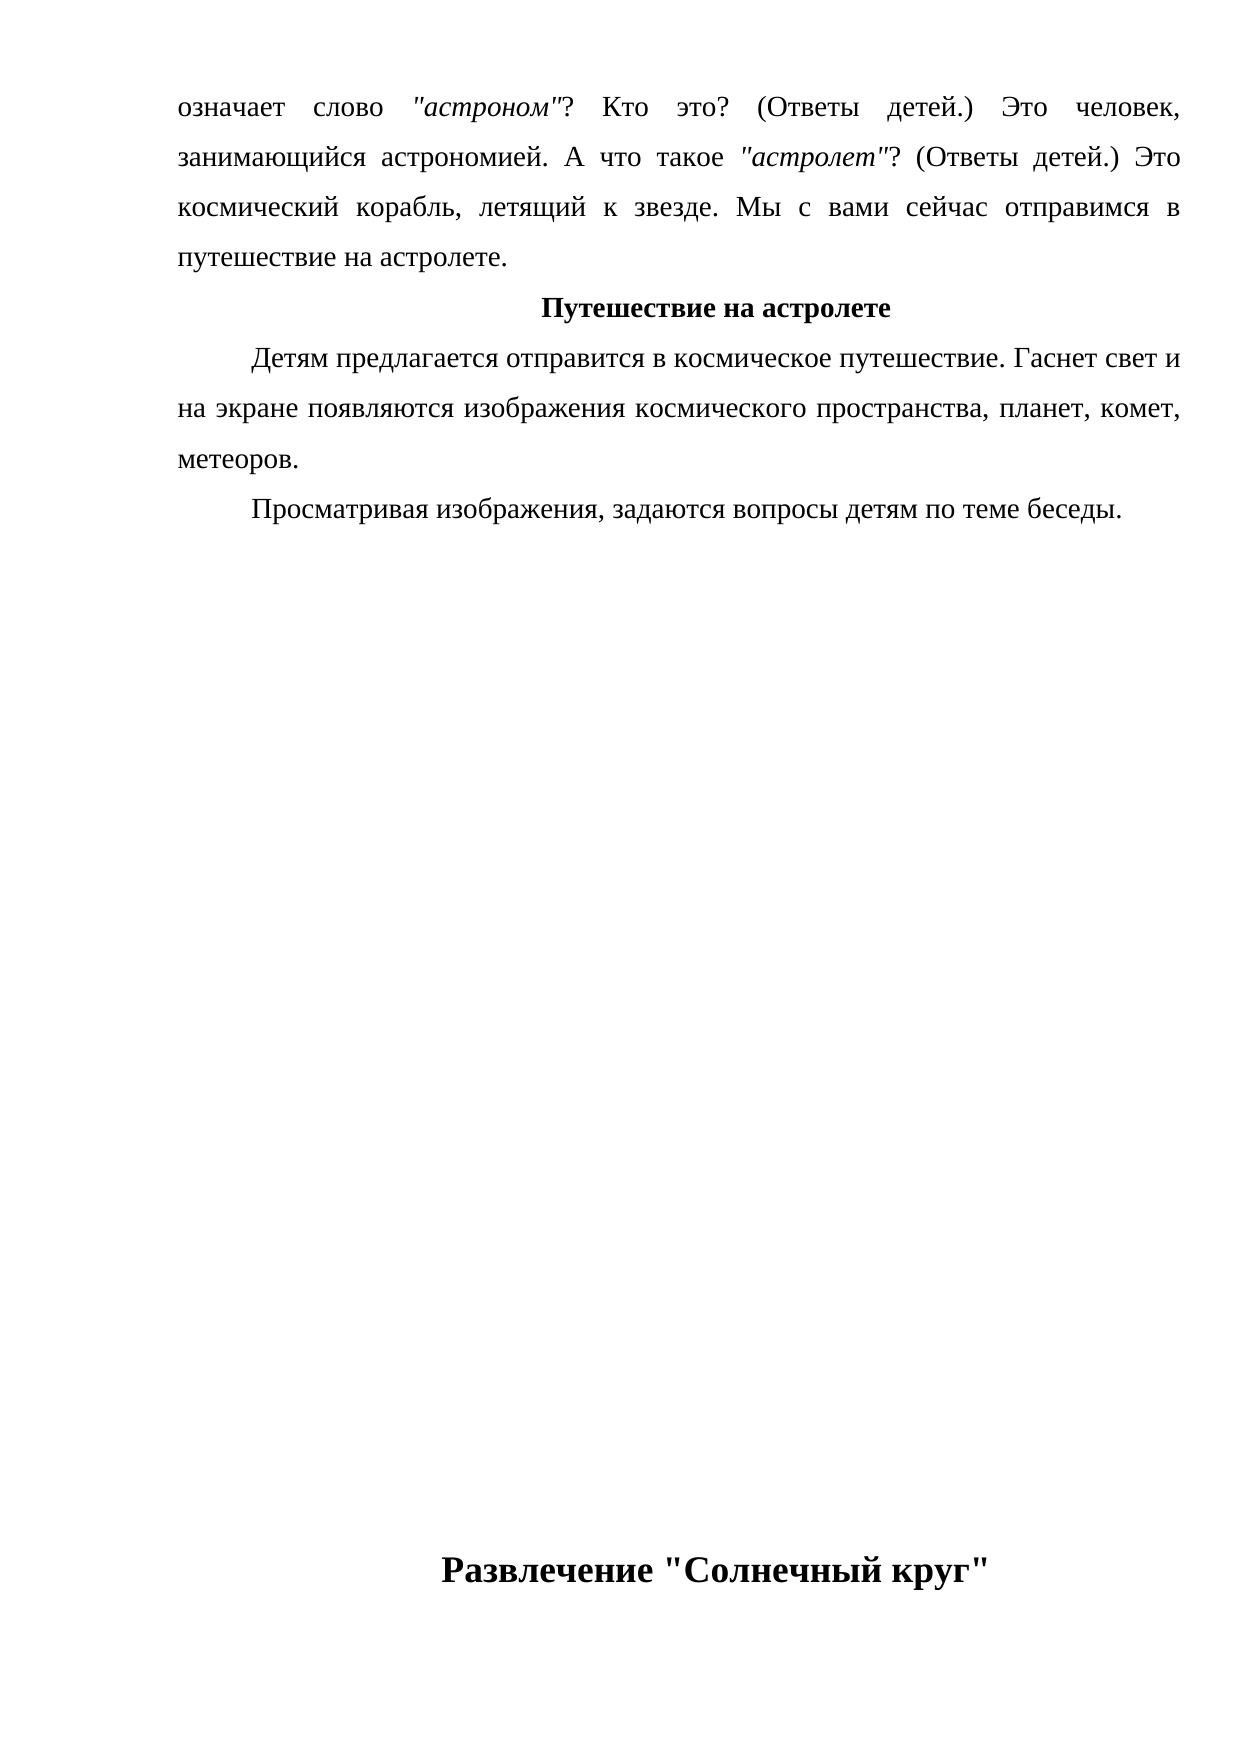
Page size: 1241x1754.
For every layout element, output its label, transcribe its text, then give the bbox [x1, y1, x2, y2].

text Просматривая изображения, задаются вопросы детям по теме беседы. [177, 491, 1181, 525]
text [177, 89, 1181, 273]
text Детям предлагается отправится в космическое путешествие. Гаснет свет и на экране появляются изображения космического пространства, планет, комет, метеоров. [177, 340, 1181, 474]
text Путешествие на астролете [177, 290, 1181, 323]
text Развлечение "Солнечный круг" [177, 1548, 1181, 1591]
